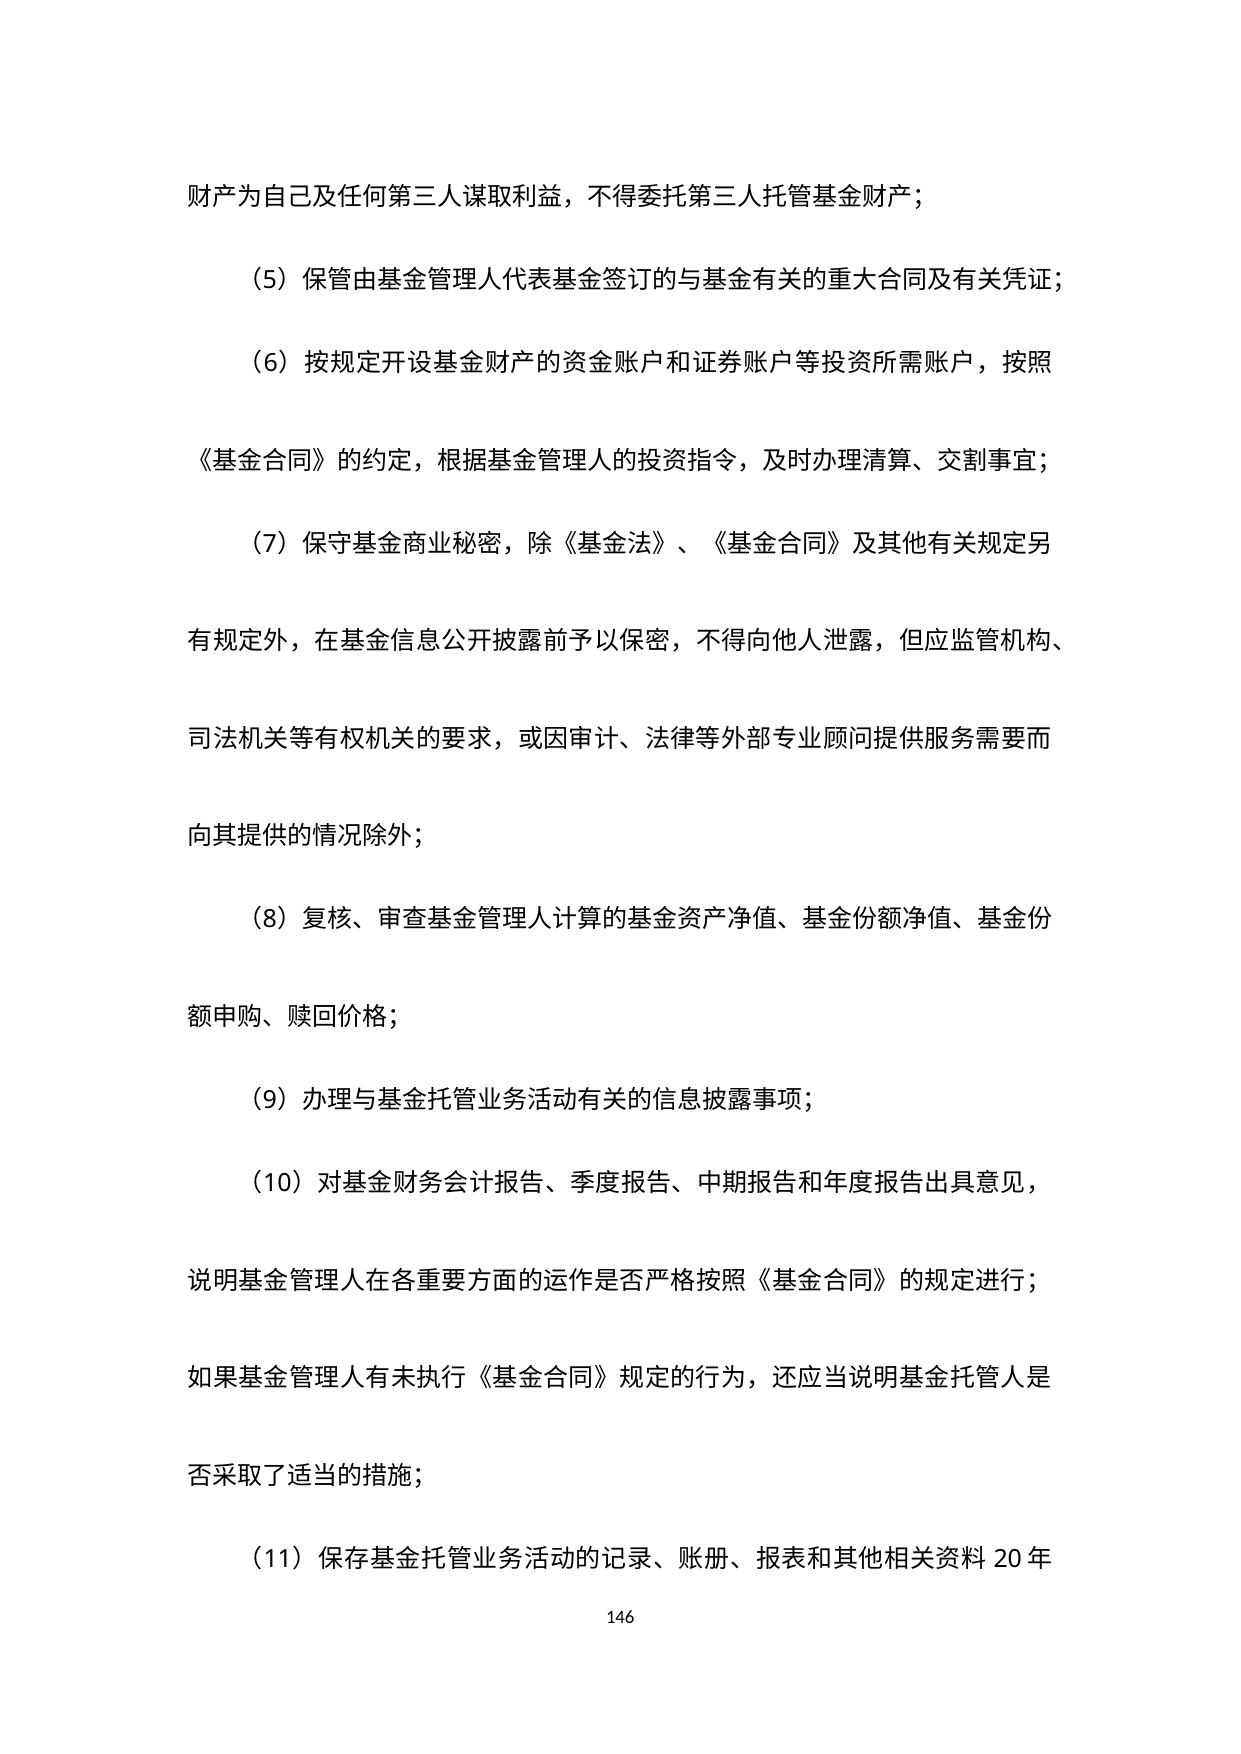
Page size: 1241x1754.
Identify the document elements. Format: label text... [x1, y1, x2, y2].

text （8）复核、审查基金管理人计算的基金资产净值、基金份额净值、基金份额申购、赎回价格； [187, 884, 1053, 1047]
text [187, 162, 1053, 227]
text （6）按规定开设基金财产的资金账户和证券账户等投资所需账户，按照《基金合同》的约定，根据基金管理人的投资指令，及时办理清算、交割事宜； [187, 328, 1053, 491]
text （5）保管由基金管理人代表基金签订的与基金有关的重大合同及有关凭证； [187, 245, 1053, 310]
text （7）保守基金商业秘密，除《基金法》、《基金合同》及其他有关规定另有规定外，在基金信息公开披露前予以保密，不得向他人泄露，但应监管机构、司法机关等有权机关的要求，或因审计、法律等外部专业顾问提供服务需要而向其提供的情况除外； [187, 509, 1053, 866]
text （9）办理与基金托管业务活动有关的信息披露事项； [187, 1065, 1053, 1130]
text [187, 1524, 1053, 1589]
text （10）对基金财务会计报告、季度报告、中期报告和年度报告出具意见，说明基金管理人在各重要方面的运作是否严格按照《基金合同》的规定进行；如果基金管理人有未执行《基金合同》规定的行为，还应当说明基金托管人是否采取了适当的措施； [187, 1148, 1053, 1506]
